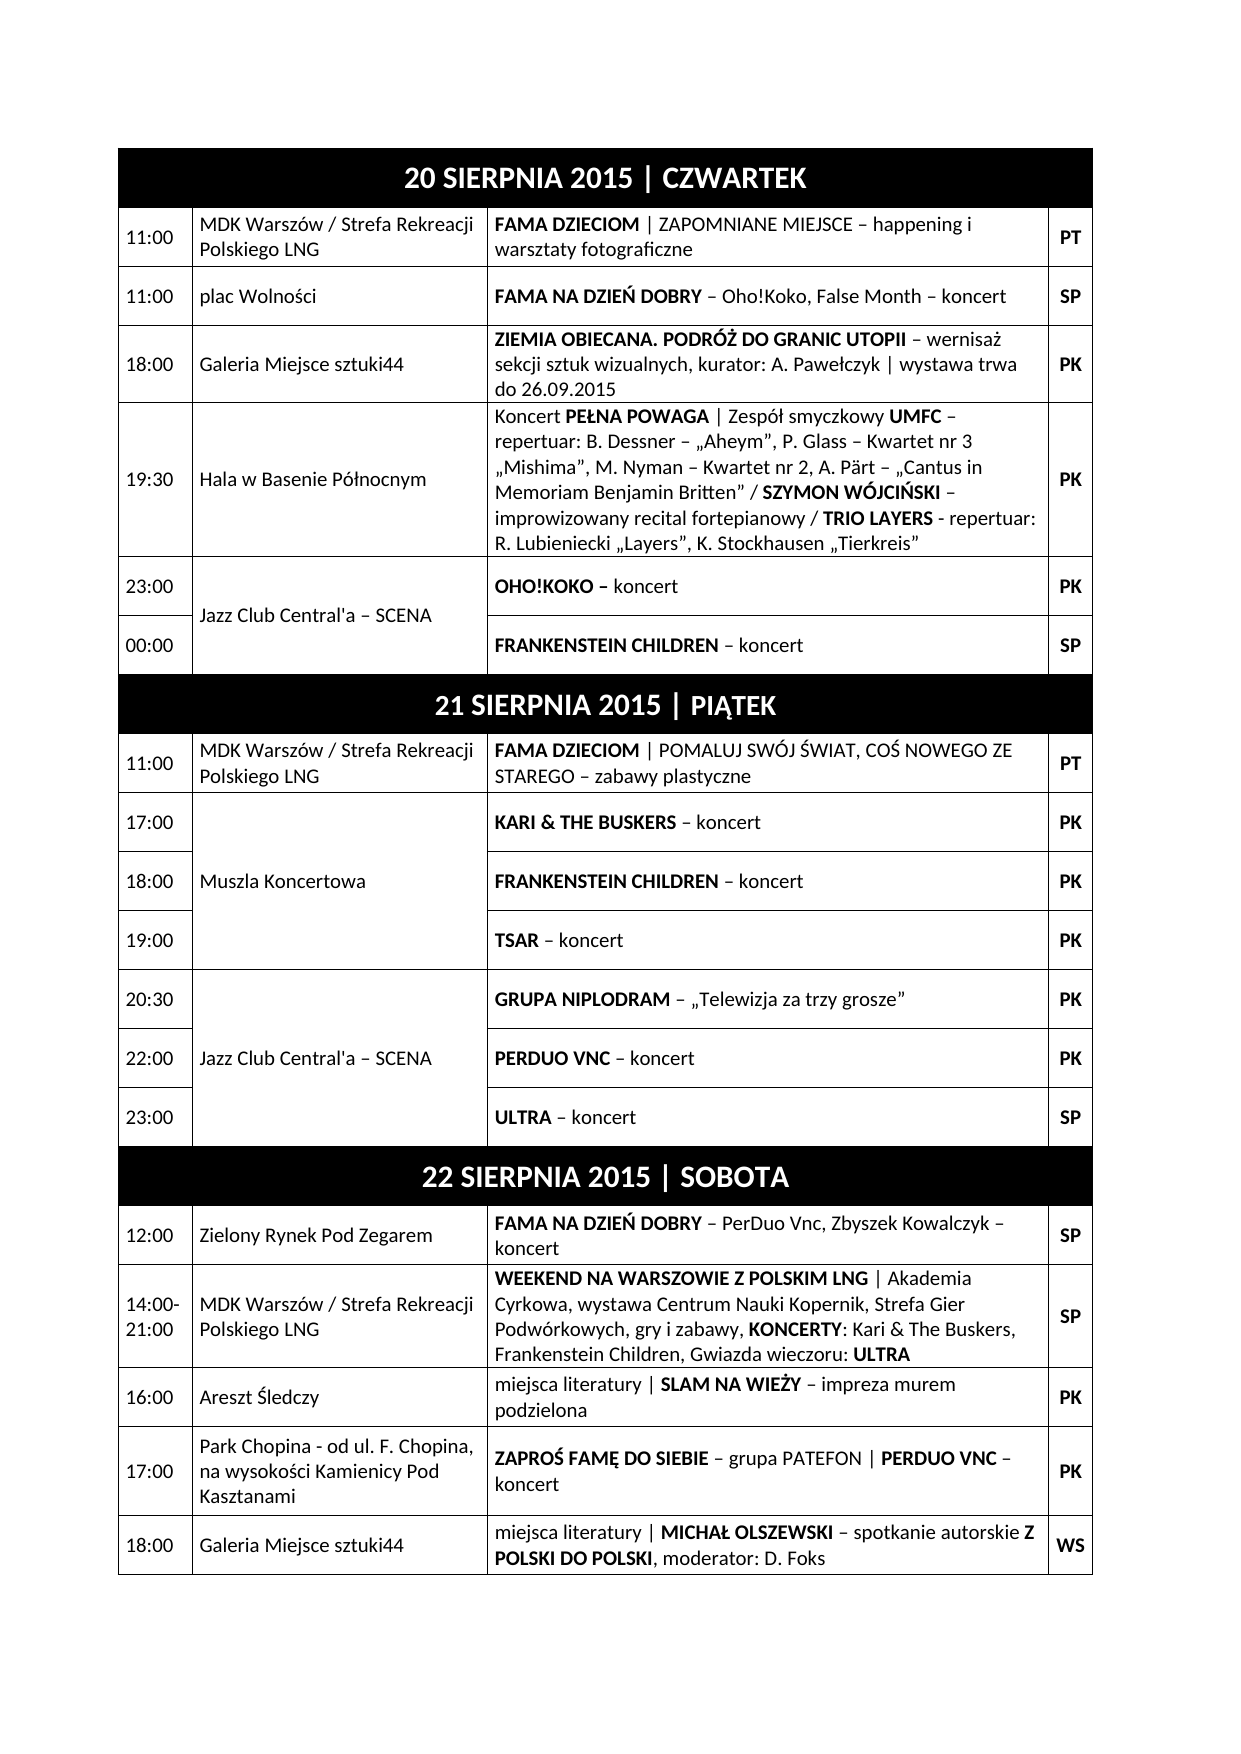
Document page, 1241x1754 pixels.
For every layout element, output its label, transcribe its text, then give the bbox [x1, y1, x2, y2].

table_cell Areszt Śledczy [193, 1368, 487, 1426]
table_cell Jazz Club Central'a – SCENA [193, 557, 487, 674]
table_cell miejsca literatury | MICHAŁ OLSZEWSKI – spotkanie autorskie Z POLSKI DO POLSKI, moderator: D. Foks [488, 1516, 1048, 1574]
table_cell SP [1049, 1206, 1092, 1264]
table_cell PK [1049, 852, 1092, 910]
table_cell 12:00 [119, 1206, 192, 1264]
table_cell FRANKENSTEIN CHILDREN – koncert [488, 616, 1048, 674]
table_cell PK [1049, 1427, 1092, 1515]
table_cell 18:00 [119, 1516, 192, 1574]
table_cell 20:30 [119, 970, 192, 1028]
table_cell PK [1049, 1029, 1092, 1087]
table_cell 23:00 [119, 557, 192, 615]
table_cell 18:00 [119, 326, 192, 402]
table_cell PK [1049, 793, 1092, 851]
table_cell MDK Warszów / Strefa Rekreacji Polskiego LNG [193, 208, 487, 266]
table_cell 11:00 [119, 267, 192, 325]
table_cell 21 SIERPNIA 2015 | PIĄTEK [119, 675, 1092, 733]
table_cell 23:00 [119, 1088, 192, 1146]
table_cell PK [1049, 403, 1092, 556]
table_cell 20 SIERPNIA 2015 | CZWARTEK [119, 149, 1092, 207]
table_cell SP [1049, 1265, 1092, 1367]
table_cell 22 SIERPNIA 2015 | SOBOTA [119, 1147, 1092, 1205]
table_cell FRANKENSTEIN CHILDREN – koncert [488, 852, 1048, 910]
table_cell miejsca literatury | SLAM NA WIEŻY – impreza murem podzielona [488, 1368, 1048, 1426]
table_cell SP [1049, 616, 1092, 674]
table_cell Galeria Miejsce sztuki44 [193, 1516, 487, 1574]
table_cell PT [1049, 734, 1092, 792]
table_cell ZIEMIA OBIECANA. PODRÓŻ DO GRANIC UTOPII – wernisaż sekcji sztuk wizualnych, kurator: A. Pawełczyk | wystawa trwa do 26.09.2015 [488, 326, 1048, 402]
table_cell ULTRA – koncert [488, 1088, 1048, 1146]
table_cell 16:00 [119, 1368, 192, 1426]
table_cell 14:00-21:00 [119, 1265, 192, 1367]
table_cell PT [1049, 208, 1092, 266]
table_cell PK [1049, 326, 1092, 402]
table_cell TSAR – koncert [488, 911, 1048, 969]
table_cell 11:00 [119, 734, 192, 792]
table_cell Park Chopina - od ul. F. Chopina, na wysokości Kamienicy Pod Kasztanami [193, 1427, 487, 1515]
table_cell FAMA DZIECIOM | POMALUJ SWÓJ ŚWIAT, COŚ NOWEGO ZE STAREGO – zabawy plastyczne [488, 734, 1048, 792]
table_cell Galeria Miejsce sztuki44 [193, 326, 487, 402]
table_cell WS [1049, 1516, 1092, 1574]
table_cell WEEKEND NA WARSZOWIE Z POLSKIM LNG | Akademia Cyrkowa, wystawa Centrum Nauki Kopernik, Strefa Gier Podwórkowych, gry i zabawy, KONCERTY: Kari & The Buskers, Frankenstein Children, Gwiazda wieczoru: ULTRA [488, 1265, 1048, 1367]
table_cell Koncert PEŁNA POWAGA | Zespół smyczkowy UMFC – repertuar: B. Dessner – „Aheym”, P. Glass – Kwartet nr 3 „Mishima”, M. Nyman – Kwartet nr 2, A. Pärt – „Cantus in Memoriam Benjamin Britten” / SZYMON WÓJCIŃSKI – improwizowany recital fortepianowy / TRIO LAYERS - repertuar: R. Lubieniecki „Layers”, K. Stockhausen „Tierkreis” [488, 403, 1048, 556]
table_cell Muszla Koncertowa [193, 793, 487, 969]
table_cell 19:30 [119, 403, 192, 556]
table_cell Zielony Rynek Pod Zegarem [193, 1206, 487, 1264]
table_cell SP [1049, 1088, 1092, 1146]
table_cell OHO!KOKO – koncert [488, 557, 1048, 615]
table_cell 18:00 [119, 852, 192, 910]
table_cell FAMA NA DZIEŃ DOBRY – PerDuo Vnc, Zbyszek Kowalczyk – koncert [488, 1206, 1048, 1264]
table_cell 17:00 [119, 1427, 192, 1515]
table_cell 17:00 [119, 793, 192, 851]
table_cell MDK Warszów / Strefa Rekreacji Polskiego LNG [193, 1265, 487, 1367]
table_cell Hala w Basenie Północnym [193, 403, 487, 556]
table_cell FAMA NA DZIEŃ DOBRY – Oho!Koko, False Month – koncert [488, 267, 1048, 325]
table_cell FAMA DZIECIOM | ZAPOMNIANE MIEJSCE – happening i warsztaty fotograficzne [488, 208, 1048, 266]
table_cell PK [1049, 911, 1092, 969]
table_cell MDK Warszów / Strefa Rekreacji Polskiego LNG [193, 734, 487, 792]
table_cell 19:00 [119, 911, 192, 969]
table_cell SP [1049, 267, 1092, 325]
table_cell PERDUO VNC – koncert [488, 1029, 1048, 1087]
table_cell GRUPA NIPLODRAM – „Telewizja za trzy grosze” [488, 970, 1048, 1028]
table_cell 00:00 [119, 616, 192, 674]
table_cell plac Wolności [193, 267, 487, 325]
table_cell PK [1049, 970, 1092, 1028]
table_cell 22:00 [119, 1029, 192, 1087]
table_cell ZAPROŚ FAMĘ DO SIEBIE – grupa PATEFON | PERDUO VNC – koncert [488, 1427, 1048, 1515]
table_cell Jazz Club Central'a – SCENA [193, 970, 487, 1146]
table_cell PK [1049, 1368, 1092, 1426]
table_cell KARI & THE BUSKERS – koncert [488, 793, 1048, 851]
table_cell PK [1049, 557, 1092, 615]
table_cell 11:00 [119, 208, 192, 266]
